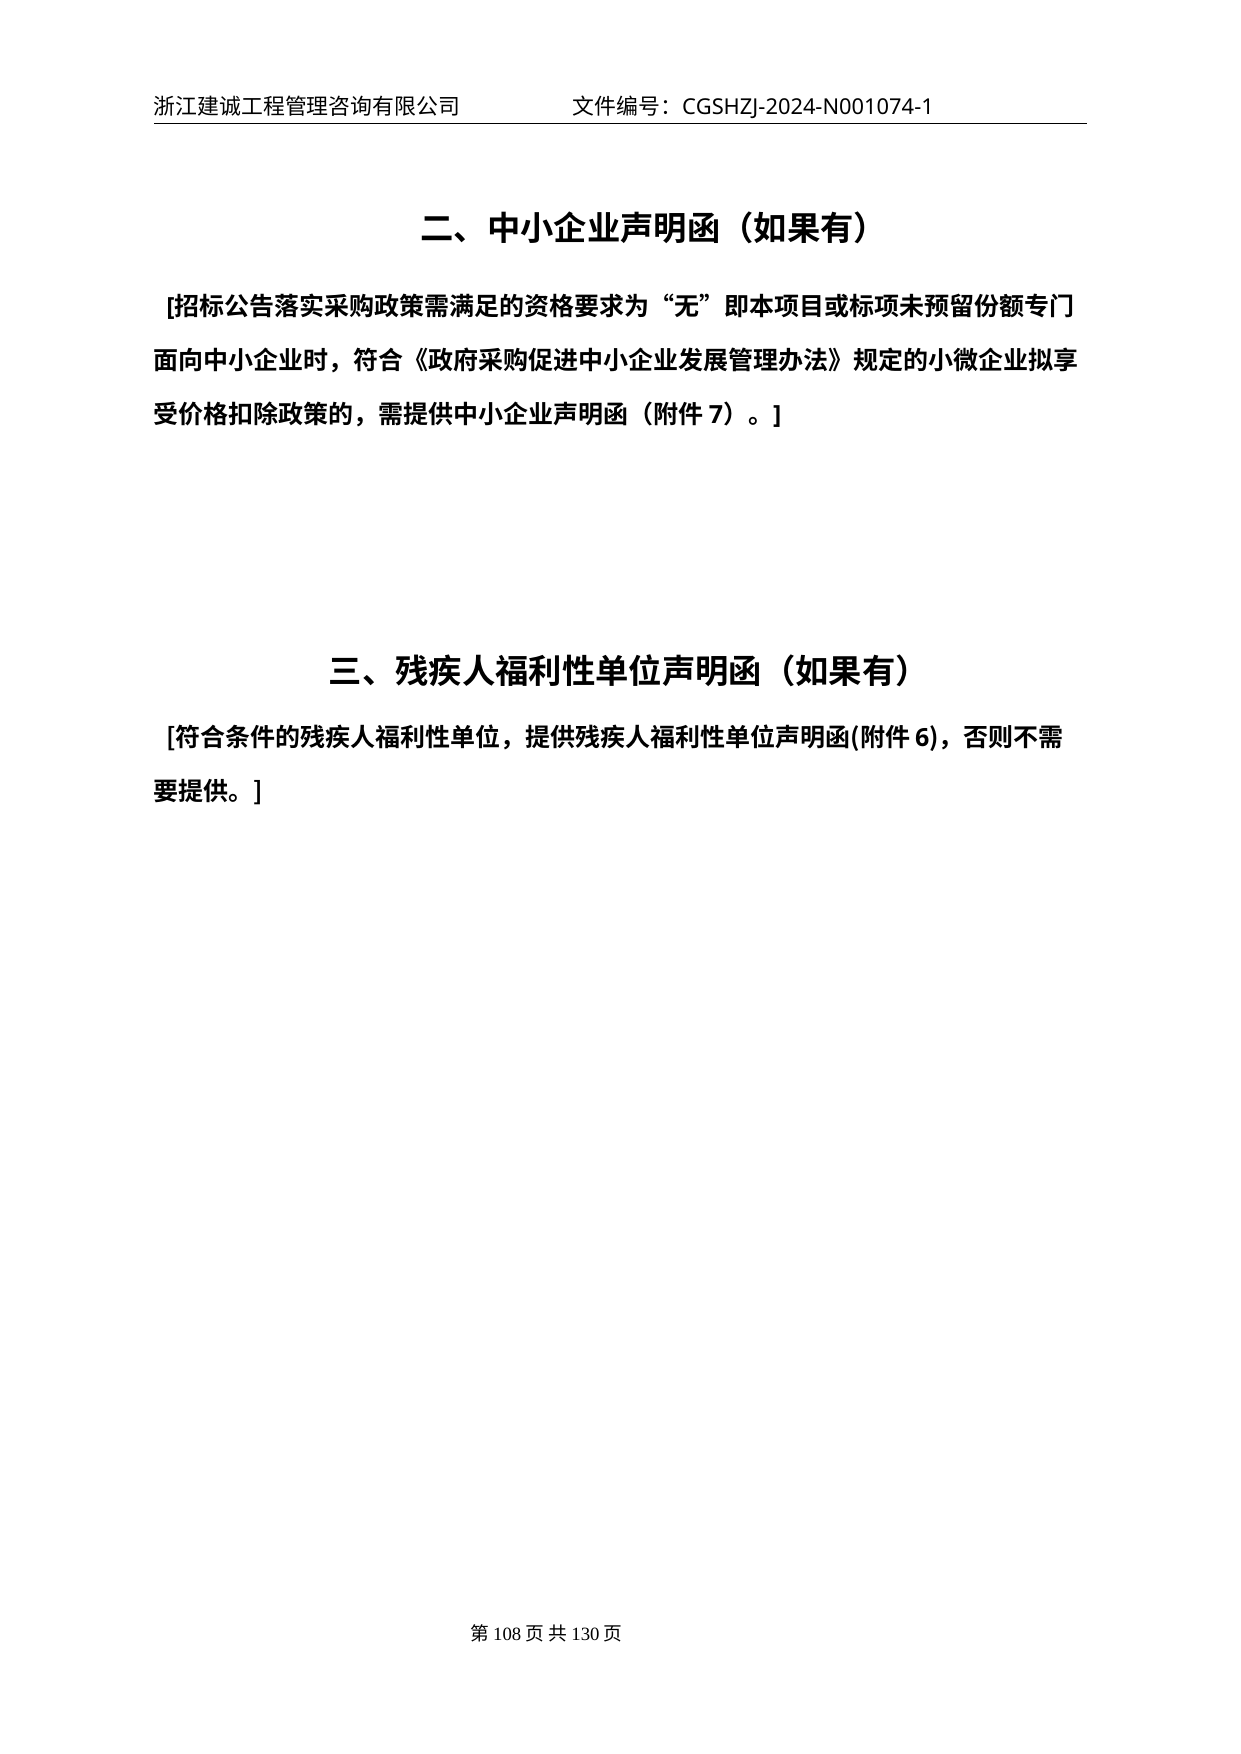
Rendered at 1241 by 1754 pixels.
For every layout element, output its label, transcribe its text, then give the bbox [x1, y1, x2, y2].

text 三、残疾人福利性单位声明函（如果有） [153, 645, 1087, 693]
text [符合条件的残疾人福利性单位，提供残疾人福利性单位声明函(附件6)，否则不需要提供。] [153, 717, 1087, 808]
text 二、中小企业声明函（如果有） [153, 201, 1087, 250]
text [招标公告落实采购政策需满足的资格要求为“无”即本项目或标项未预留份额专门面向中小企业时，符合《政府采购促进中小企业发展管理办法》规定的小微企业拟享受价格扣除政策的，需提供中小企业声明函（附件7）。] [153, 286, 1087, 431]
